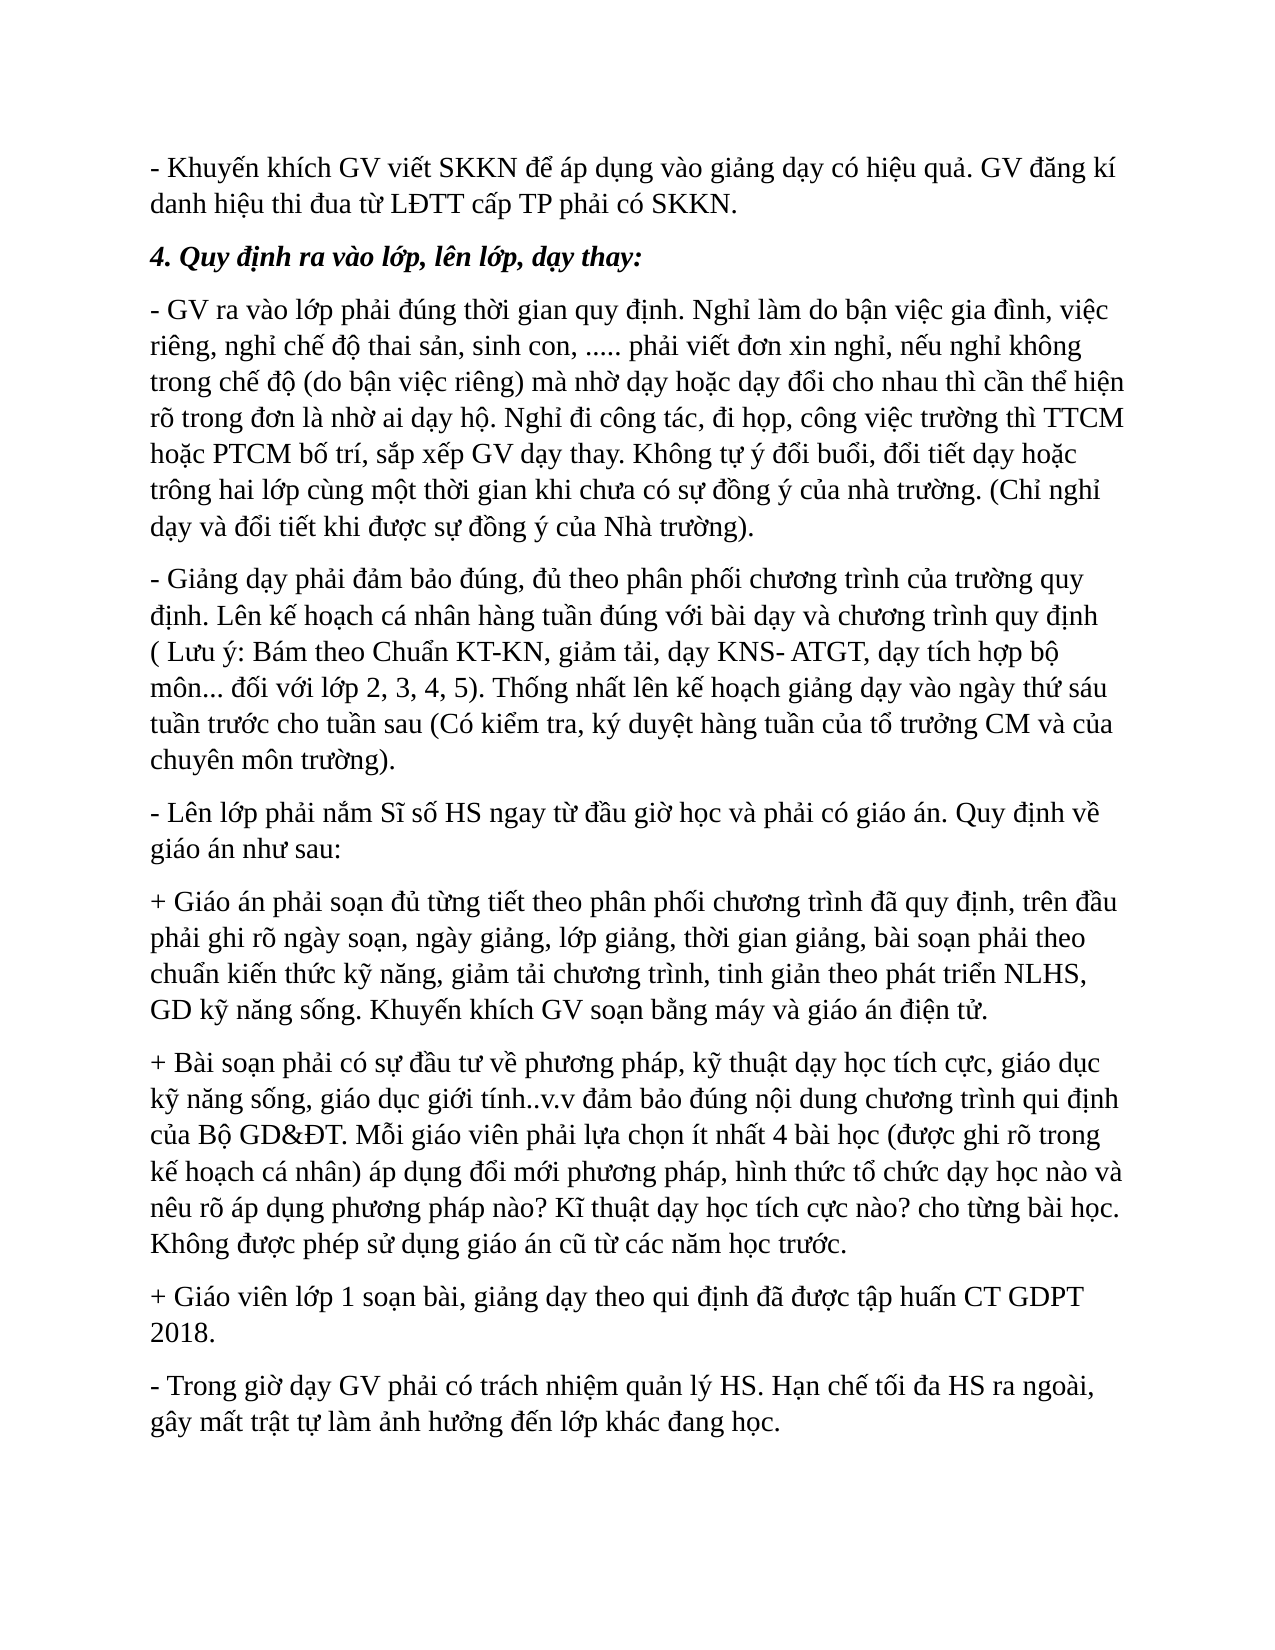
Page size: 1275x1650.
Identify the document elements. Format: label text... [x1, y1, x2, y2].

text + Bài soạn phải có sự đầu tư về phương pháp, kỹ thuật dạy học tích cực, giáo dục kỹ năng sống, giáo dục giới tính..v.v đảm bảo đúng nội dung chương trình qui định của Bộ GD&ĐT. Mỗi giáo viên phải lựa chọn ít nhất 4 bài học (được ghi rõ trong kế hoạch cá nhân) áp dụng đổi mới phương pháp, hình thức tổ chức dạy học nào và nêu rõ áp dụng phương pháp nào? Kĩ thuật dạy học tích cực nào? cho từng bài học. Không được phép sử dụng giáo án cũ từ các năm học trước. [150, 1045, 1125, 1259]
text - GV ra vào lớp phải đúng thời gian quy định. Nghỉ làm do bận việc gia đình, việc riêng, nghỉ chế độ thai sản, sinh con, ..... phải viết đơn xin nghỉ, nếu nghỉ không trong chế độ (do bận việc riêng) mà nhờ dạy hoặc dạy đổi cho nhau thì cần thể hiện rõ trong đơn là nhờ ai dạy hộ. Nghỉ đi công tác, đi họp, công việc trường thì TTCM hoặc PTCM bố trí, sắp xếp GV dạy thay. Không tự ý đổi buổi, đổi tiết dạy hoặc trông hai lớp cùng một thời gian khi chưa có sự đồng ý của nhà trường. (Chỉ nghỉ dạy và đổi tiết khi được sự đồng ý của Nhà trường). [150, 292, 1125, 542]
text + Giáo án phải soạn đủ từng tiết theo phân phối chương trình đã quy định, trên đầu phải ghi rõ ngày soạn, ngày giảng, lớp giảng, thời gian giảng, bài soạn phải theo chuẩn kiến thức kỹ năng, giảm tải chương trình, tinh giản theo phát triển NLHS, GD kỹ năng sống. Khuyến khích GV soạn bằng máy và giáo án điện tử. [150, 884, 1125, 1026]
text - Trong giờ dạy GV phải có trách nhiệm quản lý HS. Hạn chế tối đa HS ra ngoài, gây mất trật tự làm ảnh hưởng đến lớp khác đang học. [150, 1368, 1125, 1437]
text + Giáo viên lớp 1 soạn bài, giảng dạy theo qui định đã được tập huấn CT GDPT 2018. [150, 1279, 1125, 1348]
text - Khuyến khích GV viết SKKN để áp dụng vào giảng dạy có hiệu quả. GV đăng kí danh hiệu thi đua từ LĐTT cấp TP phải có SKKN. [150, 150, 1125, 220]
text - Lên lớp phải nắm Sĩ số HS ngay từ đầu giờ học và phải có giáo án. Quy định về giáo án như sau: [150, 795, 1125, 865]
text - Giảng dạy phải đảm bảo đúng, đủ theo phân phối chương trình của trường quy định. Lên kế hoạch cá nhân hàng tuần đúng với bài dạy và chương trình quy định ( Lưu ý: Bám theo Chuẩn KT-KN, giảm tải, dạy KNS- ATGT, dạy tích hợp bộ môn... đối với lớp 2, 3, 4, 5). Thống nhất lên kế hoạch giảng dạy vào ngày thứ sáu tuần trước cho tuần sau (Có kiểm tra, ký duyệt hàng tuần của tổ trưởng CM và của chuyên môn trường). [150, 561, 1125, 776]
text 4. Quy định ra vào lớp, lên lớp, dạy thay: [150, 239, 1125, 272]
